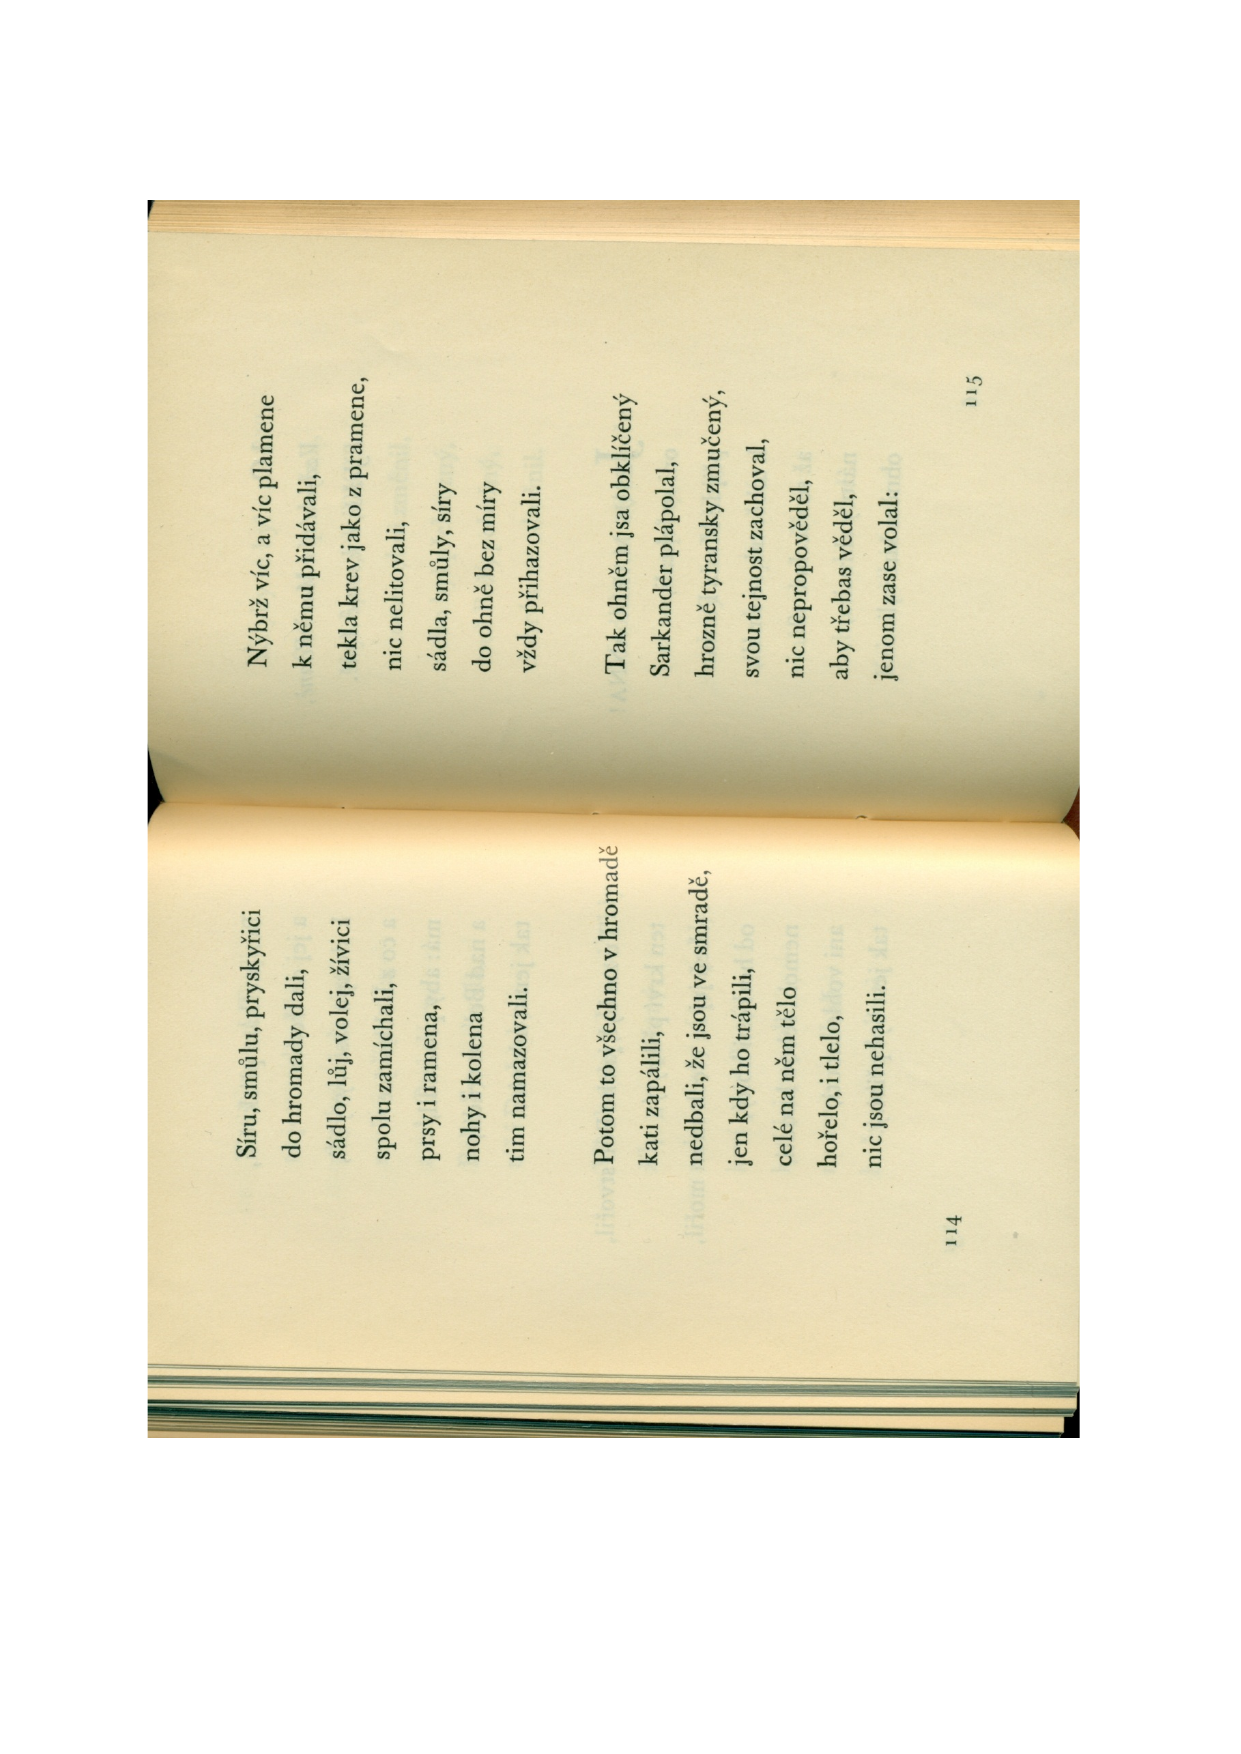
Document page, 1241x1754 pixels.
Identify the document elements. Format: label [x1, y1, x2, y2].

picture [147, 200, 1080, 1438]
